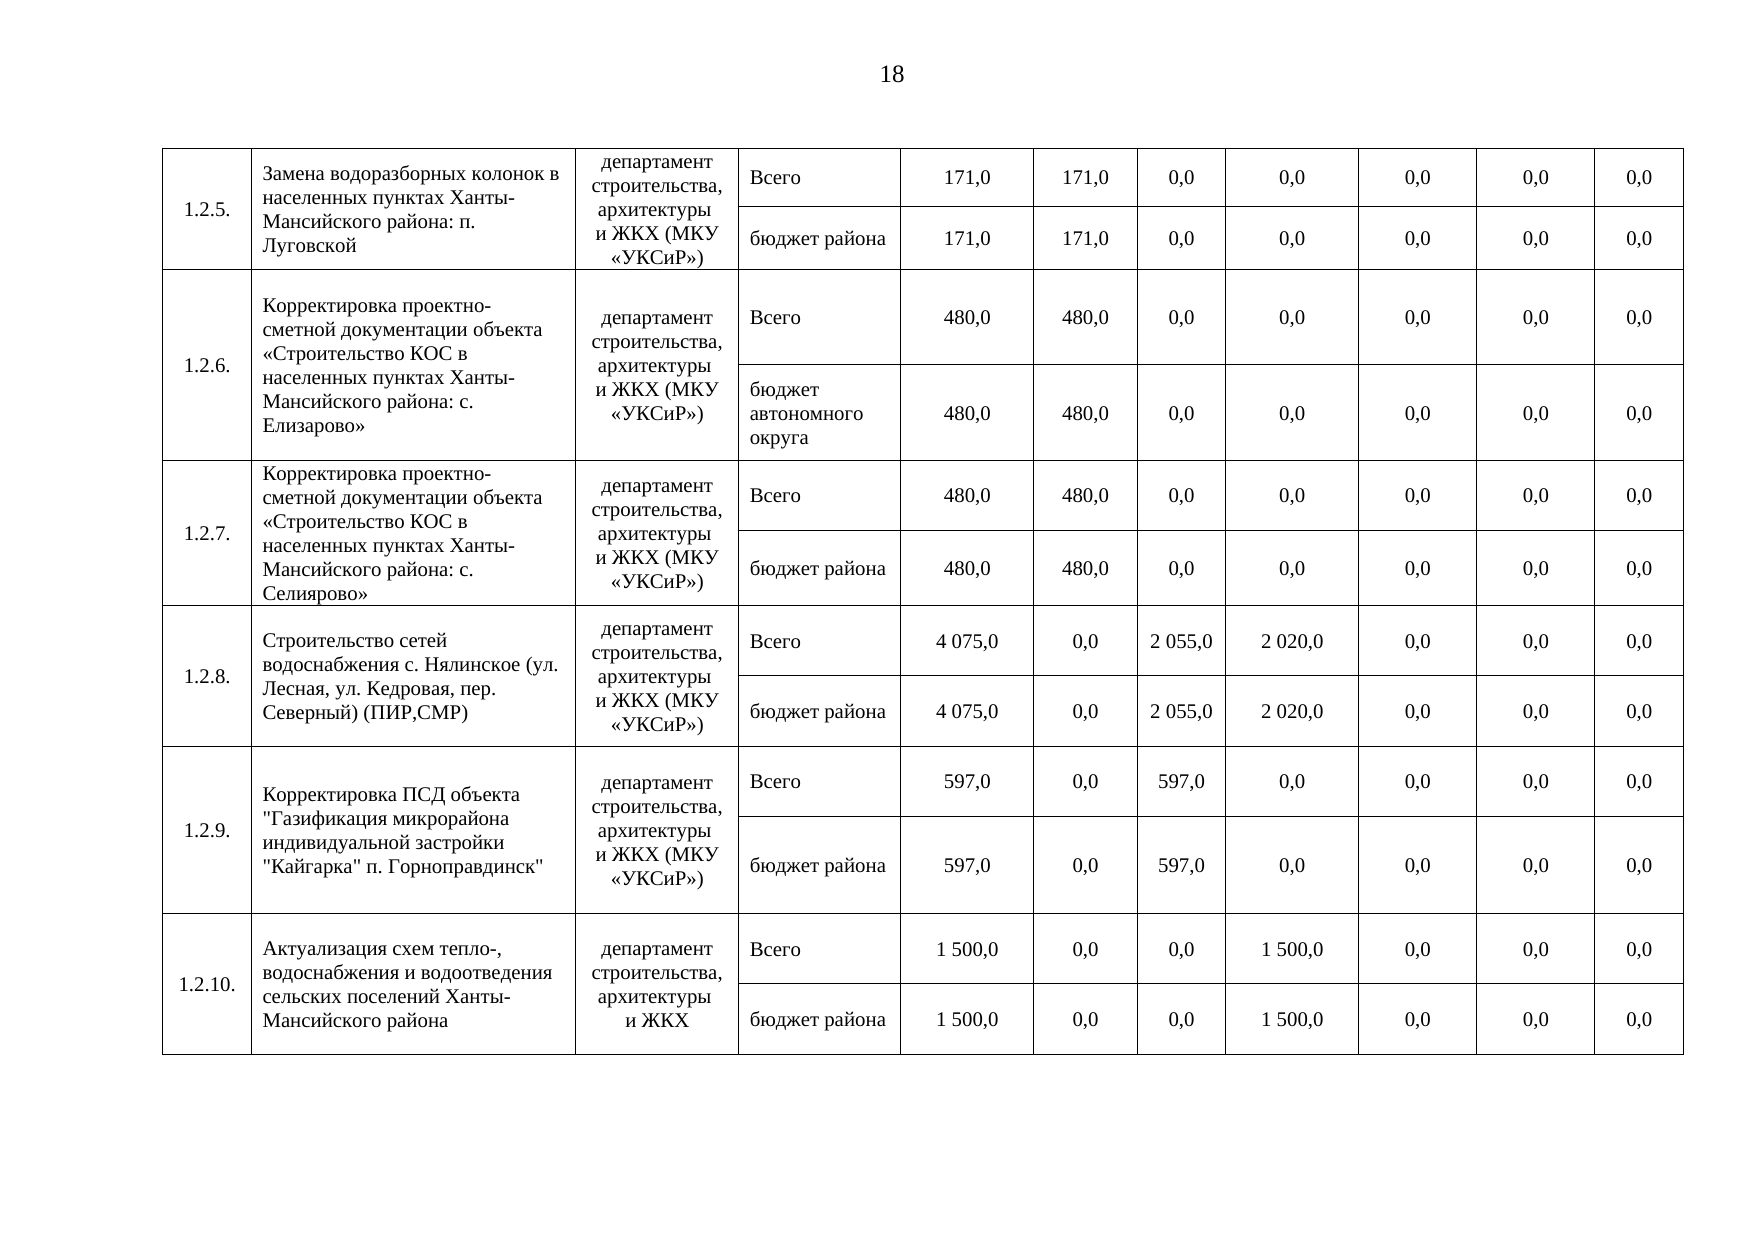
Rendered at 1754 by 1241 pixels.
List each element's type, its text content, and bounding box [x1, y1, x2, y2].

table_cell бюджет автономного округа [739, 365, 900, 460]
table_cell департамент строительства, архитектуры и ЖКХ (МКУ «УКСиР») [576, 461, 738, 605]
table_cell 0,0 [1595, 270, 1683, 364]
table_cell 4 075,0 [901, 676, 1033, 746]
table_cell 0,0 [1477, 676, 1594, 746]
table_cell бюджет района [739, 531, 900, 605]
table_cell 0,0 [1226, 149, 1358, 206]
table_cell 0,0 [1359, 365, 1476, 460]
table_cell Всего [739, 149, 900, 206]
table_cell 480,0 [1034, 270, 1137, 364]
table_cell 0,0 [1138, 270, 1225, 364]
table_cell департамент строительства, архитектуры и ЖКХ (МКУ «УКСиР») [576, 270, 738, 460]
table_cell 0,0 [1595, 606, 1683, 675]
table_cell 0,0 [1359, 606, 1476, 675]
table_cell 0,0 [1226, 531, 1358, 605]
table_cell бюджет района [739, 817, 900, 913]
table_cell 0,0 [1477, 270, 1594, 364]
table_cell 0,0 [1226, 365, 1358, 460]
table_cell 480,0 [901, 270, 1033, 364]
table_cell 2 055,0 [1138, 676, 1225, 746]
table_cell Замена водоразборных колонок в населенных пунктах Ханты-Мансийского района: п. Луговской [252, 149, 575, 269]
table_cell 0,0 [1226, 270, 1358, 364]
table_cell 0,0 [1226, 207, 1358, 269]
table_cell 171,0 [1034, 149, 1137, 206]
table_cell 0,0 [1477, 207, 1594, 269]
table_cell департамент строительства, архитектуры и ЖКХ (МКУ «УКСиР») [576, 606, 738, 746]
table_cell 1 500,0 [901, 984, 1033, 1053]
table_cell 2 055,0 [1138, 606, 1225, 675]
table_cell Всего [739, 461, 900, 530]
table_cell 0,0 [1226, 817, 1358, 913]
table_cell 0,0 [1477, 914, 1594, 983]
table_cell 0,0 [1595, 149, 1683, 206]
table_cell 0,0 [1359, 747, 1476, 816]
table_cell департамент строительства, архитектуры и ЖКХ (МКУ «УКСиР») [576, 747, 738, 913]
table_cell 0,0 [1595, 365, 1683, 460]
table_cell 0,0 [1138, 461, 1225, 530]
table_cell 0,0 [1034, 606, 1137, 675]
table_cell 0,0 [1477, 461, 1594, 530]
table_cell 1 500,0 [901, 914, 1033, 983]
table_cell 0,0 [1477, 365, 1594, 460]
table_cell 0,0 [1359, 984, 1476, 1053]
table_cell 0,0 [1359, 676, 1476, 746]
table_cell 0,0 [1359, 817, 1476, 913]
table_cell 597,0 [1138, 747, 1225, 816]
table_cell 0,0 [1477, 817, 1594, 913]
table_cell 480,0 [901, 461, 1033, 530]
table_cell Всего [739, 914, 900, 983]
table_cell 0,0 [1138, 207, 1225, 269]
table_cell 1.2.7. [163, 461, 251, 605]
table_cell 480,0 [901, 365, 1033, 460]
table_cell 0,0 [1034, 676, 1137, 746]
table_cell бюджет района [739, 207, 900, 269]
table_cell 0,0 [1595, 747, 1683, 816]
table_cell Строительство сетей водоснабжения с. Нялинское (ул. Лесная, ул. Кедровая, пер. Северный) (ПИР,СМР) [252, 606, 575, 746]
table_cell 0,0 [1138, 984, 1225, 1053]
table_cell 480,0 [1034, 461, 1137, 530]
table_cell 2 020,0 [1226, 606, 1358, 675]
table_cell Всего [739, 606, 900, 675]
table_cell 1.2.10. [163, 914, 251, 1053]
table_cell 0,0 [1138, 149, 1225, 206]
table_cell 480,0 [1034, 365, 1137, 460]
table_cell 0,0 [1595, 531, 1683, 605]
table_cell 0,0 [1595, 461, 1683, 530]
table_cell 2 020,0 [1226, 676, 1358, 746]
table_cell Корректировка проектно-сметной документации объекта «Строительство КОС в населенных пунктах Ханты-Мансийского района: с. Елизарово» [252, 270, 575, 460]
table_cell 0,0 [1034, 817, 1137, 913]
table_cell 480,0 [901, 531, 1033, 605]
table_cell Корректировка проектно-сметной документации объекта «Строительство КОС в населенных пунктах Ханты-Мансийского района: с. Селиярово» [252, 461, 575, 605]
table_cell 0,0 [1034, 914, 1137, 983]
table_cell 597,0 [901, 747, 1033, 816]
table_cell 1.2.6. [163, 270, 251, 460]
table_cell 0,0 [1359, 461, 1476, 530]
table_cell 171,0 [901, 207, 1033, 269]
table_cell 0,0 [1477, 531, 1594, 605]
table_cell 4 075,0 [901, 606, 1033, 675]
table_cell Всего [739, 270, 900, 364]
table_cell 0,0 [1595, 914, 1683, 983]
table_cell 0,0 [1477, 149, 1594, 206]
table_cell 1 500,0 [1226, 914, 1358, 983]
table_cell 1.2.9. [163, 747, 251, 913]
table_cell 0,0 [1359, 149, 1476, 206]
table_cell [576, 914, 738, 1053]
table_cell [576, 149, 738, 269]
table_cell 0,0 [1359, 914, 1476, 983]
table_cell 0,0 [1477, 747, 1594, 816]
table_cell 0,0 [1595, 817, 1683, 913]
table_cell 0,0 [1595, 207, 1683, 269]
table_cell 171,0 [1034, 207, 1137, 269]
table_cell бюджет района [739, 984, 900, 1053]
table_cell 0,0 [1359, 207, 1476, 269]
table_cell 597,0 [901, 817, 1033, 913]
table_cell 1.2.8. [163, 606, 251, 746]
table_cell Всего [739, 747, 900, 816]
table_cell 1 500,0 [1226, 984, 1358, 1053]
table_cell 0,0 [1138, 914, 1225, 983]
table_cell 0,0 [1595, 984, 1683, 1053]
table_cell 480,0 [1034, 531, 1137, 605]
table_cell 0,0 [1595, 676, 1683, 746]
table_cell 0,0 [1226, 461, 1358, 530]
table_cell 0,0 [1034, 747, 1137, 816]
table_cell 0,0 [1138, 531, 1225, 605]
table_cell 0,0 [1034, 984, 1137, 1053]
table_cell 0,0 [1138, 365, 1225, 460]
table_cell 0,0 [1477, 984, 1594, 1053]
table_cell 0,0 [1359, 270, 1476, 364]
table_cell бюджет района [739, 676, 900, 746]
table_cell 0,0 [1477, 606, 1594, 675]
table_cell Актуализация схем тепло-, водоснабжения и водоотведения сельских поселений Ханты-Мансийского района [252, 914, 575, 1053]
table_cell Корректировка ПСД объекта "Газификация микрорайона индивидуальной застройки "Кайгарка" п. Горноправдинск" [252, 747, 575, 913]
table_cell 597,0 [1138, 817, 1225, 913]
table_cell 171,0 [901, 149, 1033, 206]
table_cell 1.2.5. [163, 149, 251, 269]
table_cell 0,0 [1359, 531, 1476, 605]
table_cell 0,0 [1226, 747, 1358, 816]
